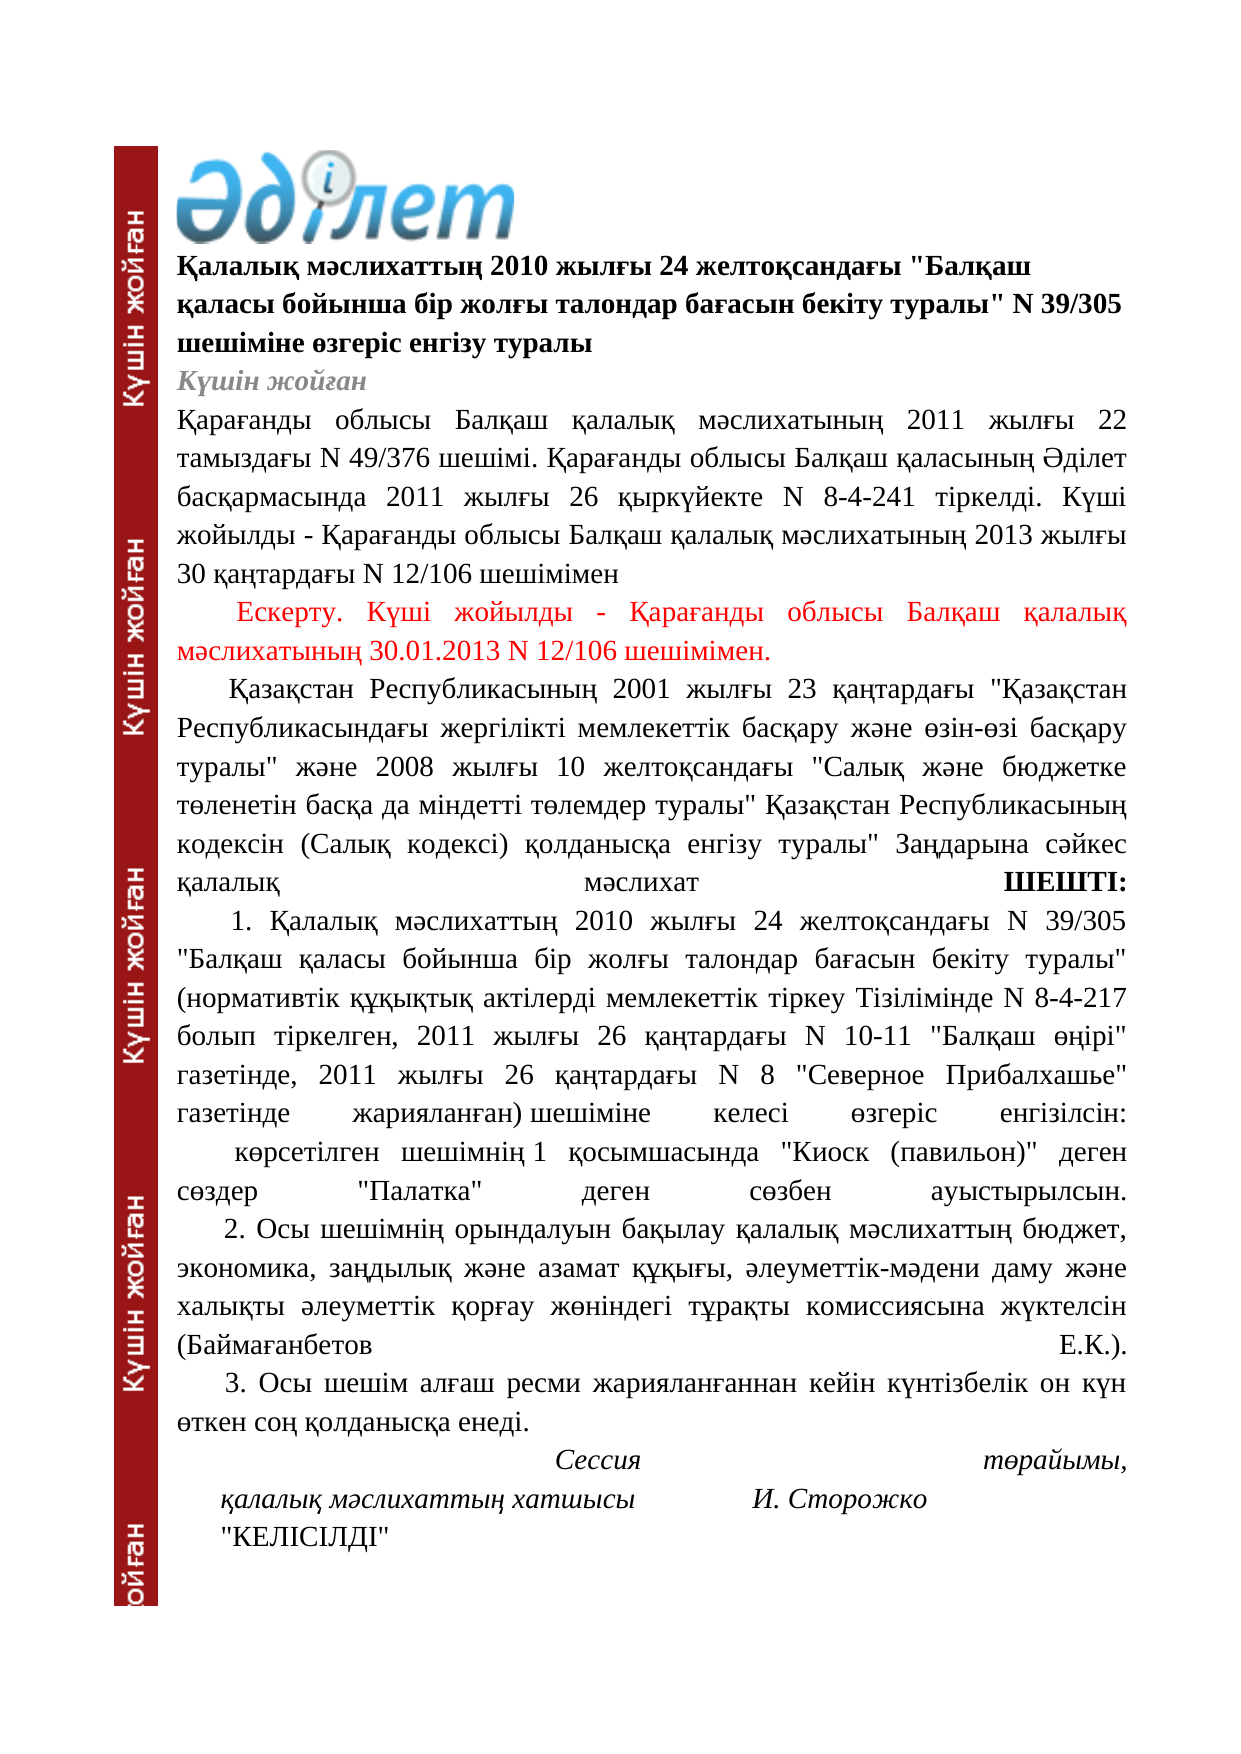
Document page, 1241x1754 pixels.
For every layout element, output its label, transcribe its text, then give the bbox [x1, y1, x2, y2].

text Қазақстан Республикасының 2001 жылғы 23 қаңтардағы "Қазақстан Республикасындағы жергілікті мемлекеттік басқару және өзін-өзі басқару туралы" және 2008 жылғы 10 желтоқсандағы "Салық және бюджетке төленетін басқа да міндетті төлемдер туралы" Қазақстан Республикасының кодексін (Салық кодексі) қолданысқа енгізу туралы" Заңдарына сәйкес қалалық мәслихат ШЕШТІ: 1. Қалалық мәслихаттың 2010 жылғы 24 желтоқсандағы N 39/305 "Балқаш қаласы бойынша бір жолғы талондар бағасын бекіту туралы" (нормативтік құқықтық актілерді мемлекеттік тіркеу Тізілімінде N 8-4-217 болып тіркелген, 2011 жылғы 26 қаңтардағы N 10-11 "Балқаш өңірі" газетінде, 2011 жылғы 26 қаңтардағы N 8 "Северное Прибалхашье" газетінде жарияланған) шешіміне келесі өзгеріс енгізілсін: көрсетілген шешімнің 1 қосымшасында "Киоск (павильон)" деген сөздер "Палатка" деген сөзбен ауыстырылсын. 2. Осы шешімнің орындалуын бақылау қалалық мәслихаттың бюджет, экономика, заңдылық және азамат құқығы, әлеуметтік-мәдени даму және халықты әлеуметтік қорғау жөніндегі тұрақты комиссиясына жүктелсін (Баймағанбетов Е.К.). 3. Осы шешім алғаш ресми жарияланғаннан кейін күнтізбелік он күн өткен соң қолданысқа енеді. [112, 672, 1128, 1437]
text "КЕЛІСІЛДІ" [112, 1519, 1128, 1553]
picture [114, 589, 158, 594]
text Күшін жойған [112, 363, 1128, 397]
picture [114, 146, 158, 248]
picture [114, 1514, 158, 1519]
picture [114, 1437, 158, 1442]
picture [114, 1553, 158, 1606]
text Қалалық мәслихаттың 2010 жылғы 24 желтоқсандағы "Балқаш қаласы бойынша бір жолғы талондар бағасын бекіту туралы" N 39/305 шешіміне өзгеріс енгізу туралы [112, 248, 1128, 358]
picture [176, 150, 515, 244]
picture [114, 667, 158, 672]
text Қарағанды облысы Балқаш қалалық мәслихатының 2011 жылғы 22 тамыздағы N 49/376 шешімі. Қарағанды облысы Балқаш қаласының Әділет басқармасында 2011 жылғы 26 қыркүйекте N 8-4-241 тіркелді. Күші жойылды - Қарағанды облысы Балқаш қалалық мәслихатының 2013 жылғы 30 қаңтардағы N 12/106 шешімімен [112, 402, 1128, 589]
picture [114, 397, 158, 402]
text Сессия төрайымы, қалалық мәслихаттың хатшысы И. Сторожко [112, 1442, 1128, 1514]
picture [114, 358, 158, 363]
text Ескерту. Күші жойылды - Қарағанды облысы Балқаш қалалық мәслихатының 30.01.2013 N 12/106 шешімімен. [112, 594, 1128, 667]
